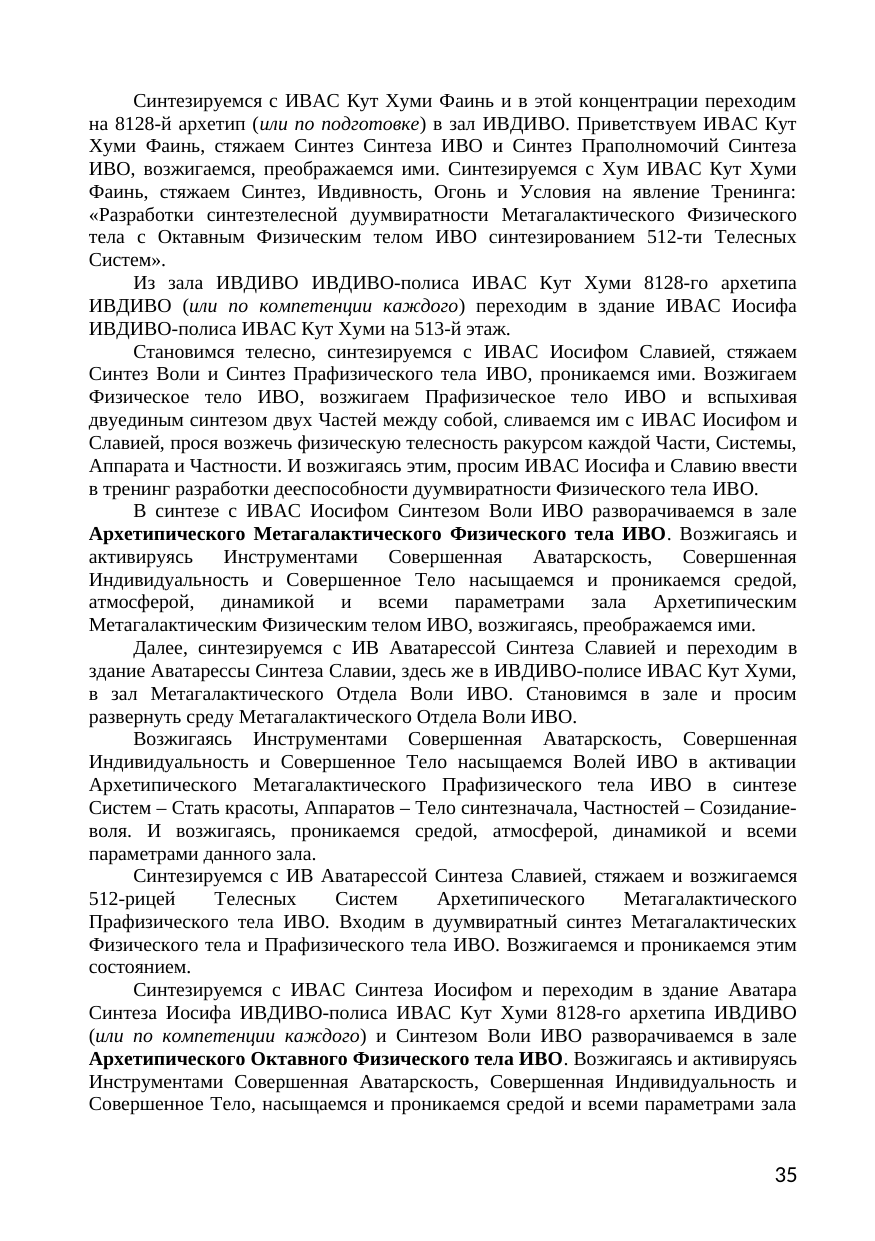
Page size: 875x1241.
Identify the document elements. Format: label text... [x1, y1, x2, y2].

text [89, 978, 797, 1115]
text Далее, синтезируемся с ИВ Аватарессой Синтеза Славией и переходим в здание Аватарессы Синтеза Славии, здесь же в ИВДИВО-полисе ИВАС Кут Хуми, в зал Метагалактического Отдела Воли ИВО. Становимся в зале и просим развернуть среду Метагалактического Отдела Воли ИВО. [89, 636, 797, 727]
text Синтезируемся с ИВ Аватарессой Синтеза Славией, стяжаем и возжигаемся 512-рицей Телесных Систем Архетипического Метагалактического Прафизического тела ИВО. Входим в дуумвиратный синтез Метагалактических Физического тела и Прафизического тела ИВО. Возжигаемся и проникаемся этим состоянием. [89, 864, 797, 978]
text Синтезируемся с ИВАС Кут Хуми Фаинь и в этой концентрации переходим на 8128-й архетип (или по подготовке) в зал ИВДИВО. Приветствуем ИВАС Кут Хуми Фаинь, стяжаем Синтез Синтеза ИВО и Синтез Праполномочий Синтеза ИВО, возжигаемся, преображаемся ими. Синтезируемся с Хум ИВАС Кут Хуми Фаинь, стяжаем Синтез, Ивдивность, Огонь и Условия на явление Тренинга: «Разработки синтезтелесной дуумвиратности Метагалактического Физического тела с Октавным Физическим телом ИВО синтезированием 512-ти Телесных Систем». [89, 89, 797, 271]
text В синтезе с ИВАС Иосифом Синтезом Воли ИВО разворачиваемся в зале Архетипического Метагалактического Физического тела ИВО. Возжигаясь и активируясь Инструментами Совершенная Аватарскость, Совершенная Индивидуальность и Совершенное Тело насыщаемся и проникаемся средой, атмосферой, динамикой и всеми параметрами зала Архетипическим Метагалактическим Физическим телом ИВО, возжигаясь, преображаемся ими. [89, 499, 797, 636]
text Становимся телесно, синтезируемся с ИВАС Иосифом Славией, стяжаем Синтез Воли и Синтез Прафизического тела ИВО, проникаемся ими. Возжигаем Физическое тело ИВО, возжигаем Прафизическое тело ИВО и вспыхивая двуединым синтезом двух Частей между собой, сливаемся им с ИВАС Иосифом и Славией, прося возжечь физическую телесность ракурсом каждой Части, Системы, Аппарата и Частности. И возжигаясь этим, просим ИВАС Иосифа и Славию ввести в тренинг разработки дееспособности дуумвиратности Физического тела ИВО. [89, 339, 797, 499]
text Из зала ИВДИВО ИВДИВО-полиса ИВАС Кут Хуми 8128-го архетипа ИВДИВО (или по компетенции каждого) переходим в здание ИВАС Иосифа ИВДИВО-полиса ИВАС Кут Хуми на 513-й этаж. [89, 271, 797, 339]
text Возжигаясь Инструментами Совершенная Аватарскость, Совершенная Индивидуальность и Совершенное Тело насыщаемся Волей ИВО в активации Архетипического Метагалактического Прафизического тела ИВО в синтезе Систем – Стать красоты, Аппаратов – Тело синтезначала, Частностей – Созидание-воля. И возжигаясь, проникаемся средой, атмосферой, динамикой и всеми параметрами данного зала. [89, 727, 797, 864]
